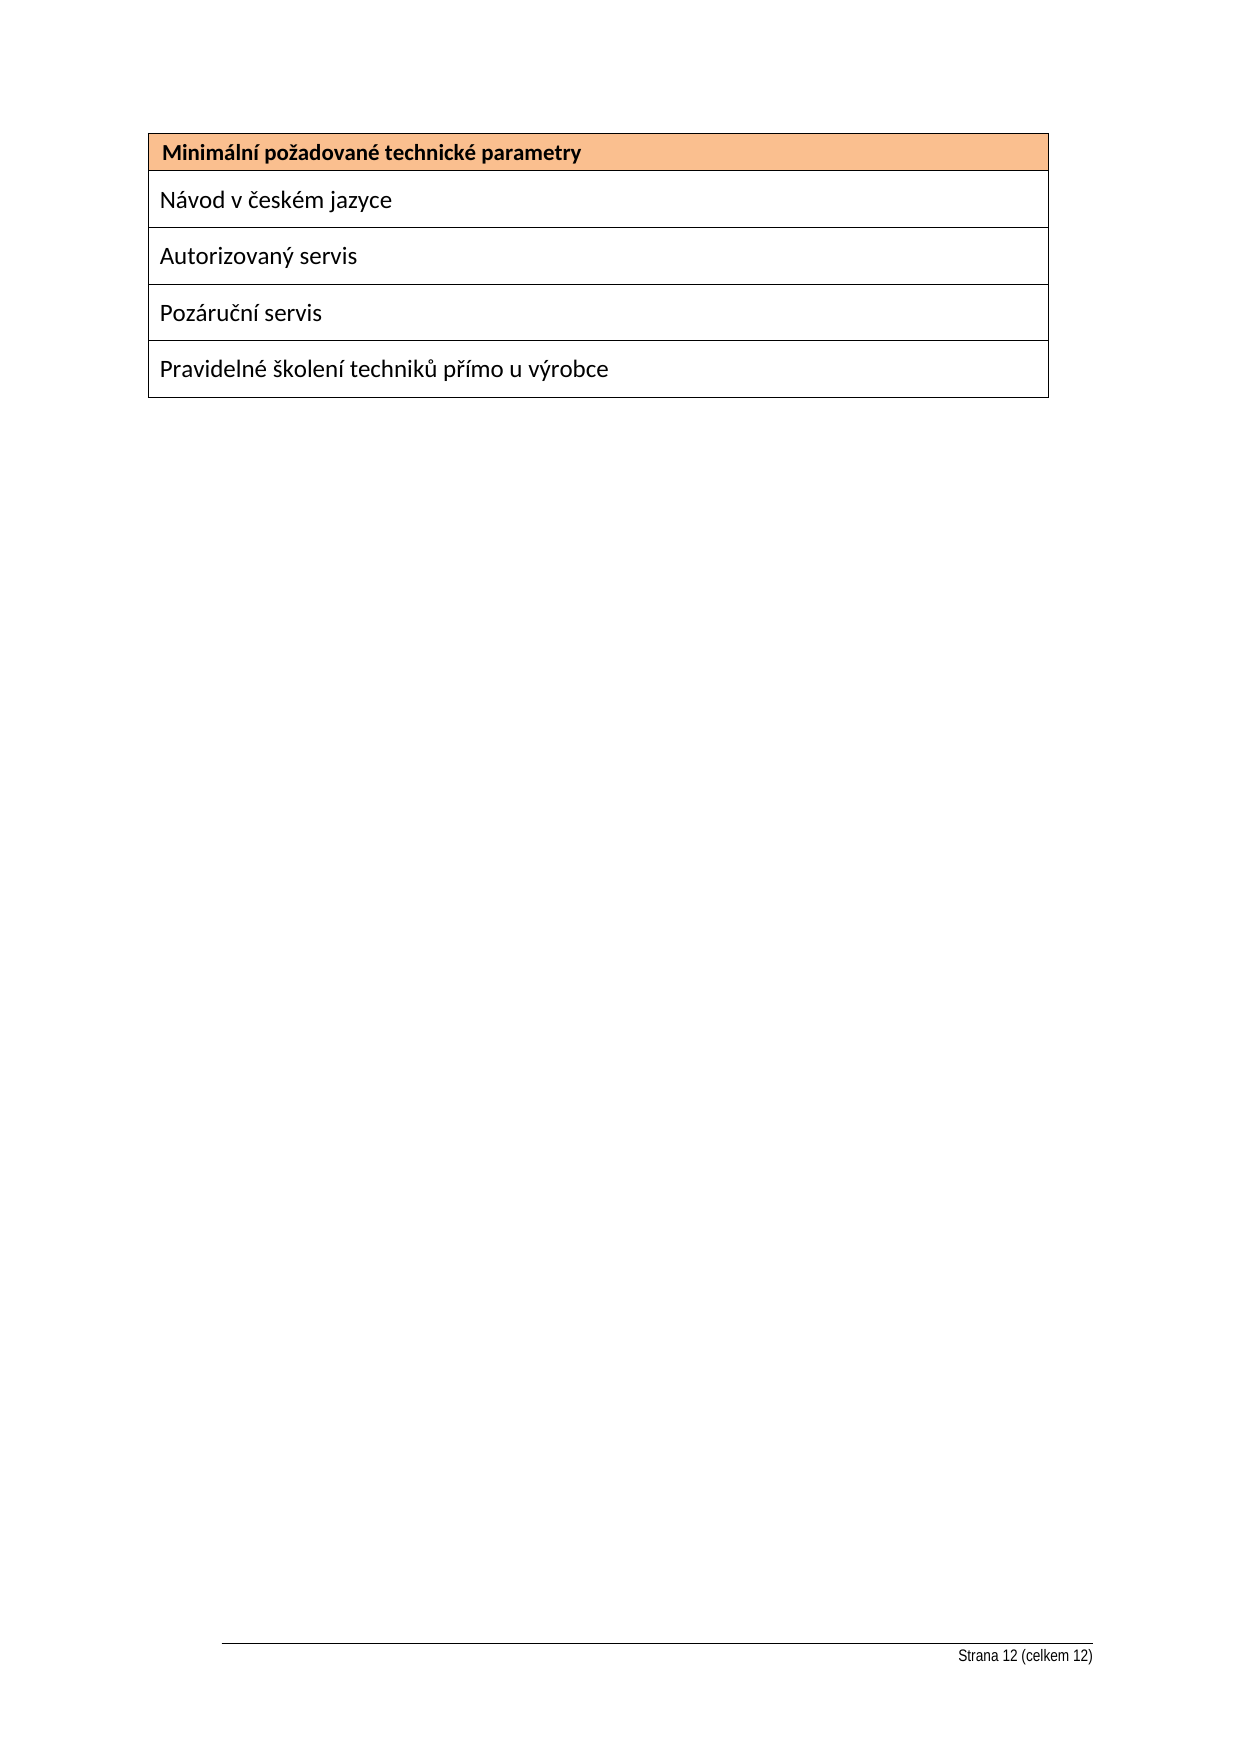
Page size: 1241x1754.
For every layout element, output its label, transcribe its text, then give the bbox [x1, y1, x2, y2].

table_cell Návod v českém jazyce [149, 171, 1048, 227]
table_cell Pravidelné školení techniků přímo u výrobce [149, 341, 1048, 397]
table_cell Pozáruční servis [149, 285, 1048, 340]
table_header Minimální požadované technické parametry [149, 134, 1048, 170]
table_cell Autorizovaný servis [149, 228, 1048, 283]
